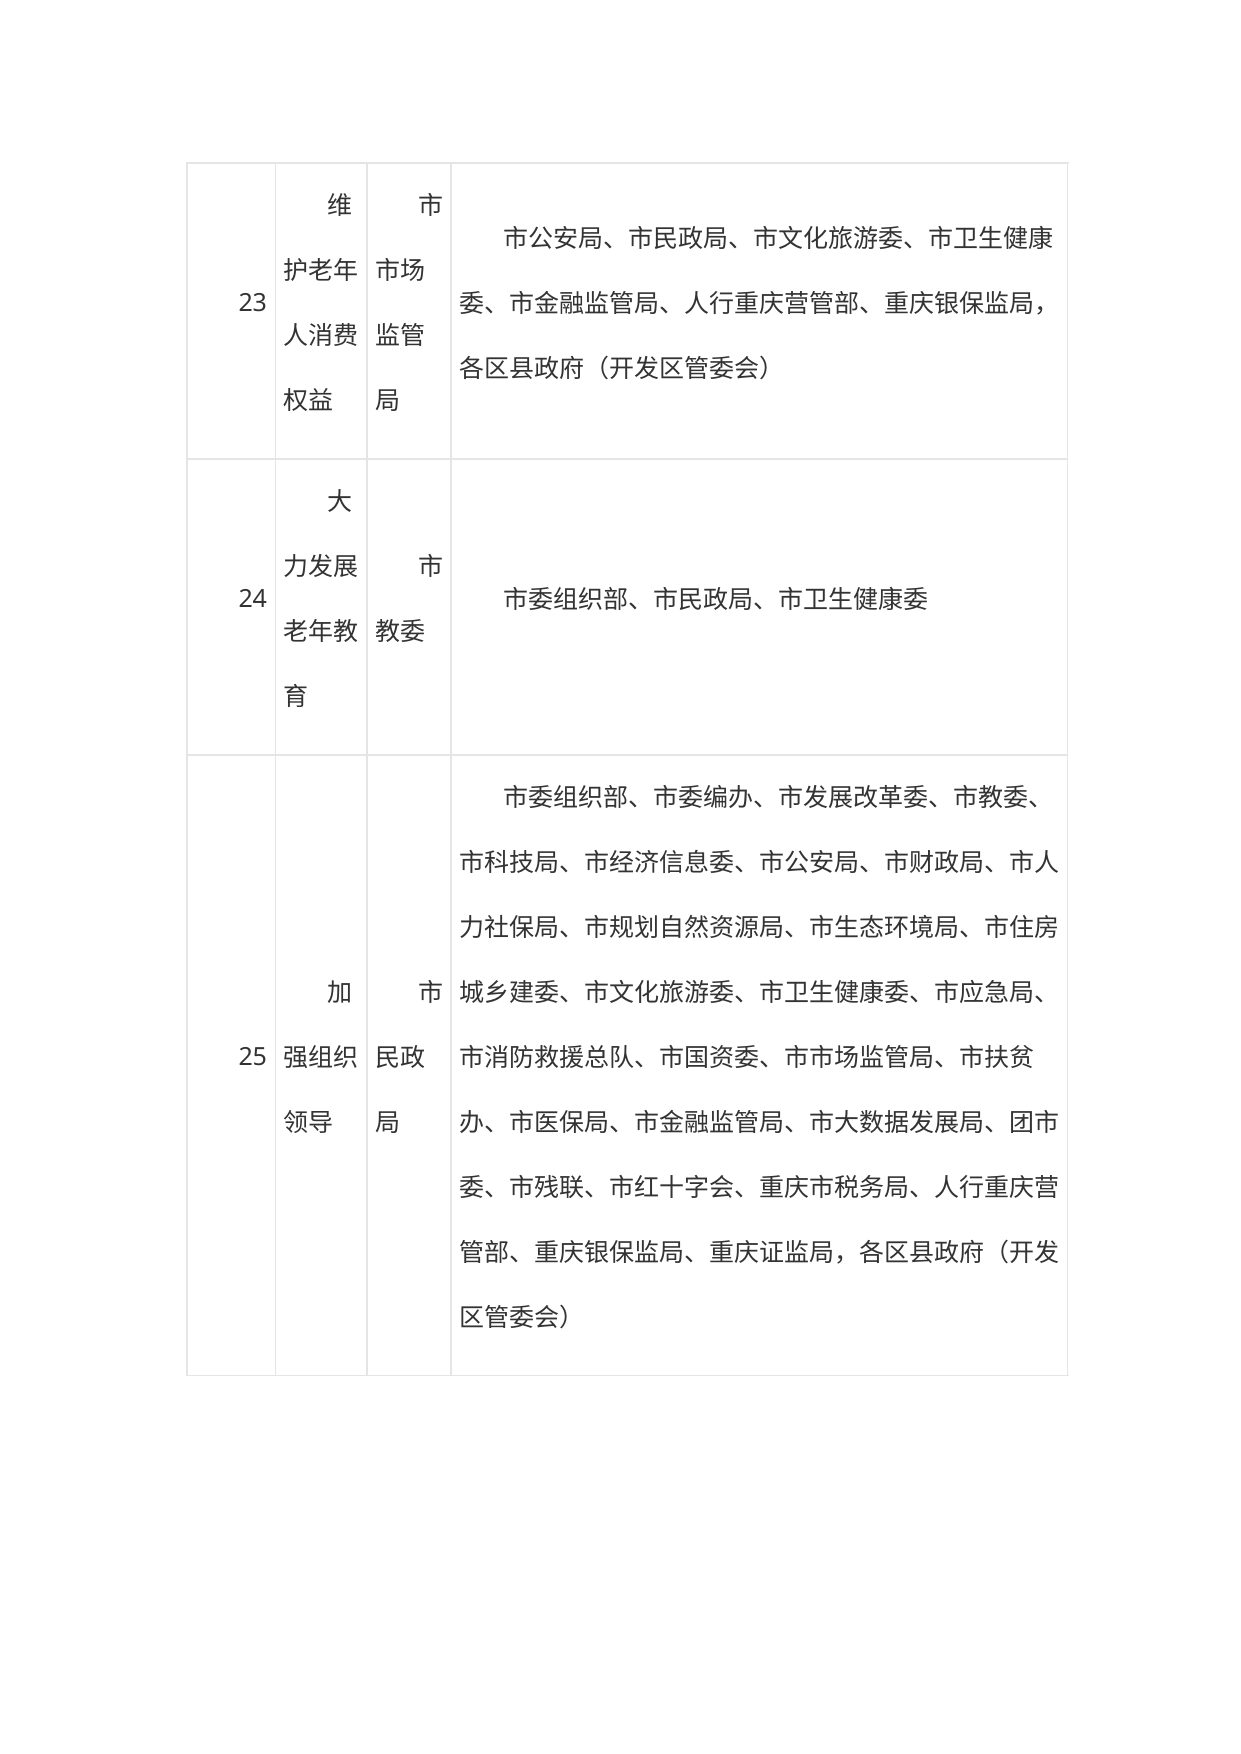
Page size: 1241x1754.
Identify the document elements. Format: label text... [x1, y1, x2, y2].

table_cell 24 [188, 460, 275, 754]
table_cell 市委组织部、市民政局、市卫生健康委 [452, 460, 1067, 754]
table_cell 大力发展老年教育 [276, 460, 366, 754]
table_cell 市市场监管局 [368, 164, 450, 458]
table_cell 市民政局 [368, 756, 450, 1375]
table_cell 23 [188, 164, 275, 458]
table_cell 市公安局、市民政局、市文化旅游委、市卫生健康委、市金融监管局、人行重庆营管部、重庆银保监局，各区县政府（开发区管委会） [452, 164, 1067, 458]
table_cell 维护老年人消费权益 [276, 164, 366, 458]
table_cell 市教委 [368, 460, 450, 754]
table_cell 加强组织领导 [276, 756, 366, 1375]
table_cell 25 [188, 756, 275, 1375]
table_cell 市委组织部、市委编办、市发展改革委、市教委、市科技局、市经济信息委、市公安局、市财政局、市人力社保局、市规划自然资源局、市生态环境局、市住房城乡建委、市文化旅游委、市卫生健康委、市应急局、市消防救援总队、市国资委、市市场监管局、市扶贫办、市医保局、市金融监管局、市大数据发展局、团市委、市残联、市红十字会、重庆市税务局、人行重庆营管部、重庆银保监局、重庆证监局，各区县政府（开发区管委会） [452, 756, 1067, 1375]
